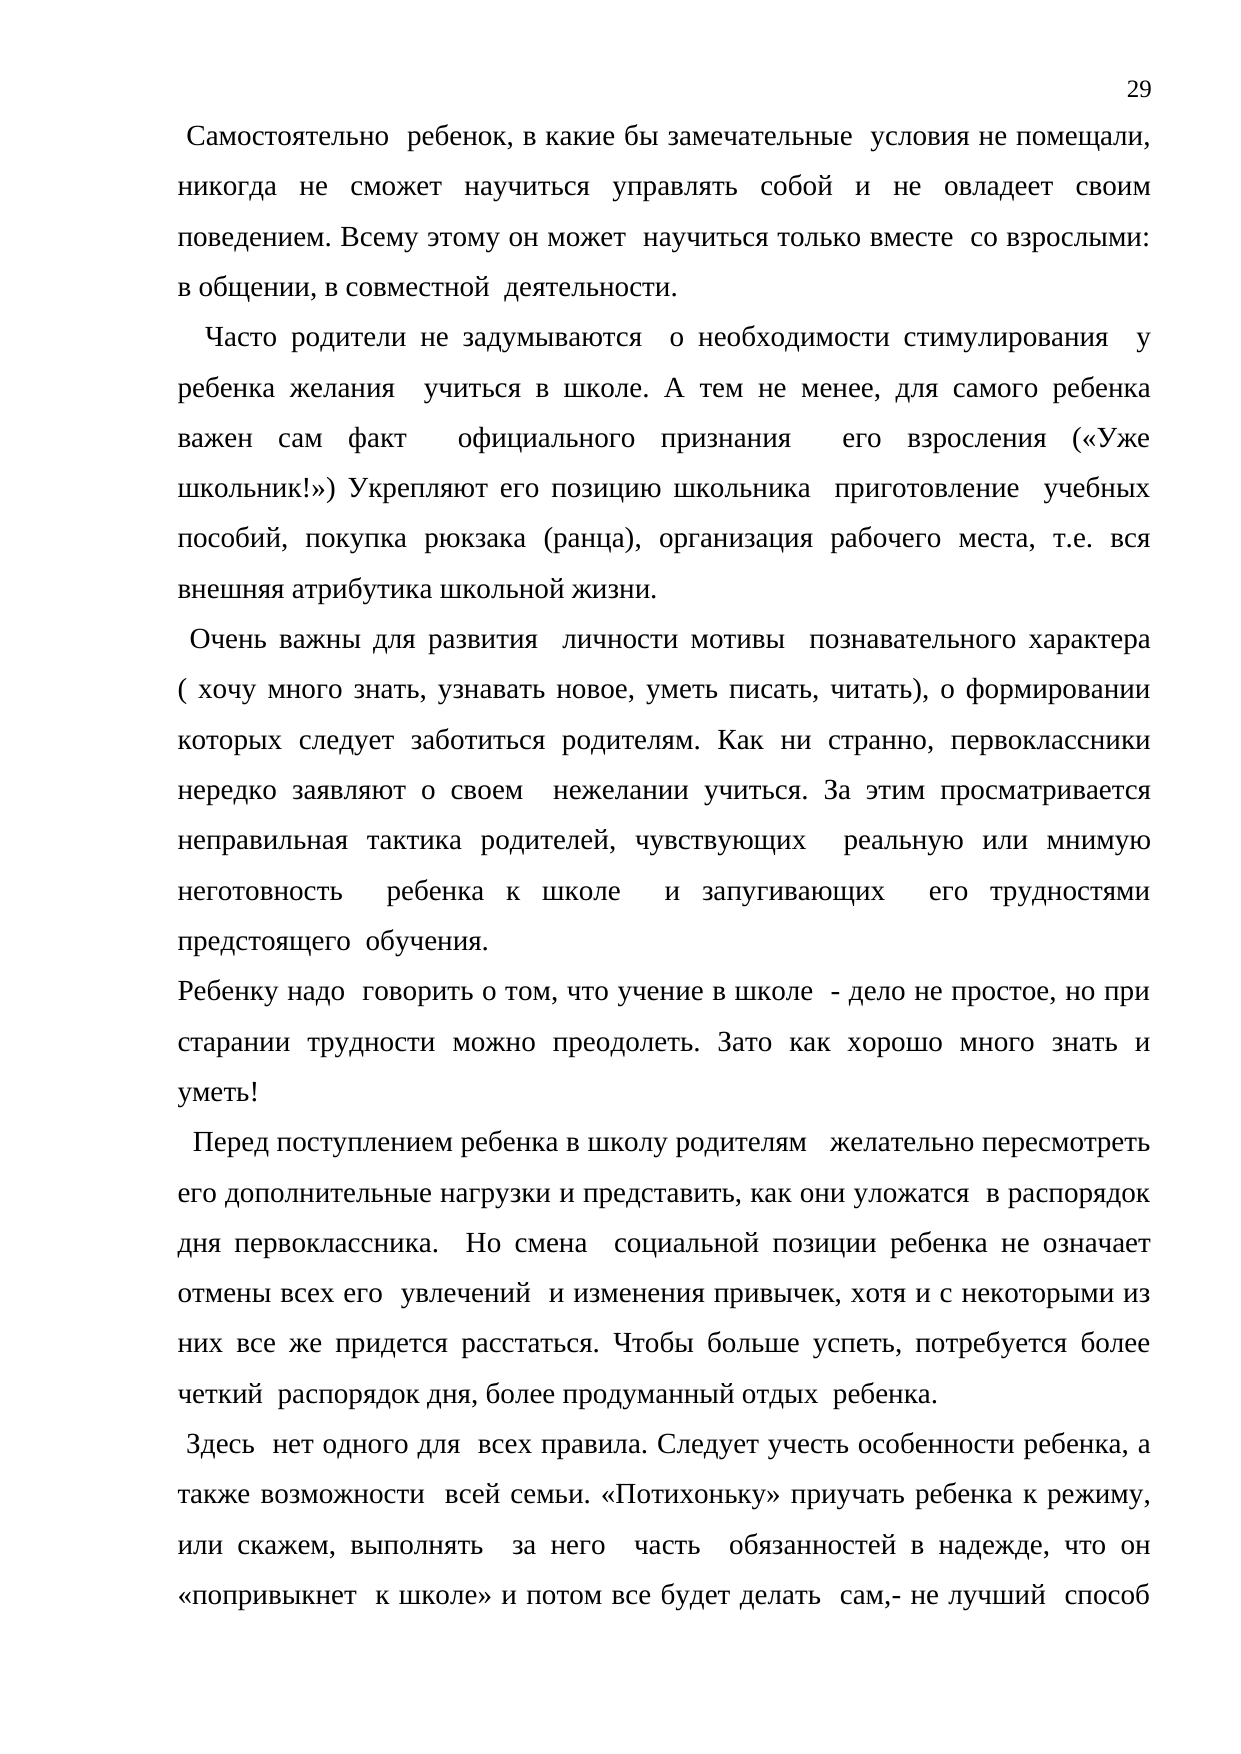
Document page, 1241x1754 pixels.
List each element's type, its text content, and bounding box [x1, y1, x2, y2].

text Часто родители не задумываются о необходимости стимулирования у ребенка желания учиться в школе. А тем не менее, для самого ребенка важен сам факт официального признания его взросления («Уже школьник!») Укрепляют его позицию школьника приготовление учебных пособий, покупка рюкзака (ранца), организация рабочего места, т.е. вся внешняя атрибутика школьной жизни. [177, 319, 1152, 604]
text Самостоятельно ребенок, в какие бы замечательные условия не помещали, никогда не сможет научиться управлять собой и не овладеет своим поведением. Всему этому он может научиться только вместе со взрослыми: в общении, в совместной деятельности. [177, 118, 1152, 303]
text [177, 1426, 1152, 1611]
text Очень важны для развития личности мотивы познавательного характера ( хочу много знать, узнавать новое, уметь писать, читать), о формировании которых следует заботиться родителям. Как ни странно, первоклассники нередко заявляют о своем нежелании учиться. За этим просматривается неправильная тактика родителей, чувствующих реальную или мнимую неготовность ребенка к школе и запугивающих его трудностями предстоящего обучения. [177, 621, 1152, 957]
text Ребенку надо говорить о том, что учение в школе - дело не простое, но при старании трудности можно преодолеть. Зато как хорошо много знать и уметь! [177, 973, 1152, 1108]
text Перед поступлением ребенка в школу родителям желательно пересмотреть его дополнительные нагрузки и представить, как они уложатся в распорядок дня первоклассника. Но смена социальной позиции ребенка не означает отмены всех его увлечений и изменения привычек, хотя и с некоторыми из них все же придется расстаться. Чтобы больше успеть, потребуется более четкий распорядок дня, более продуманный отдых ребенка. [177, 1124, 1152, 1409]
